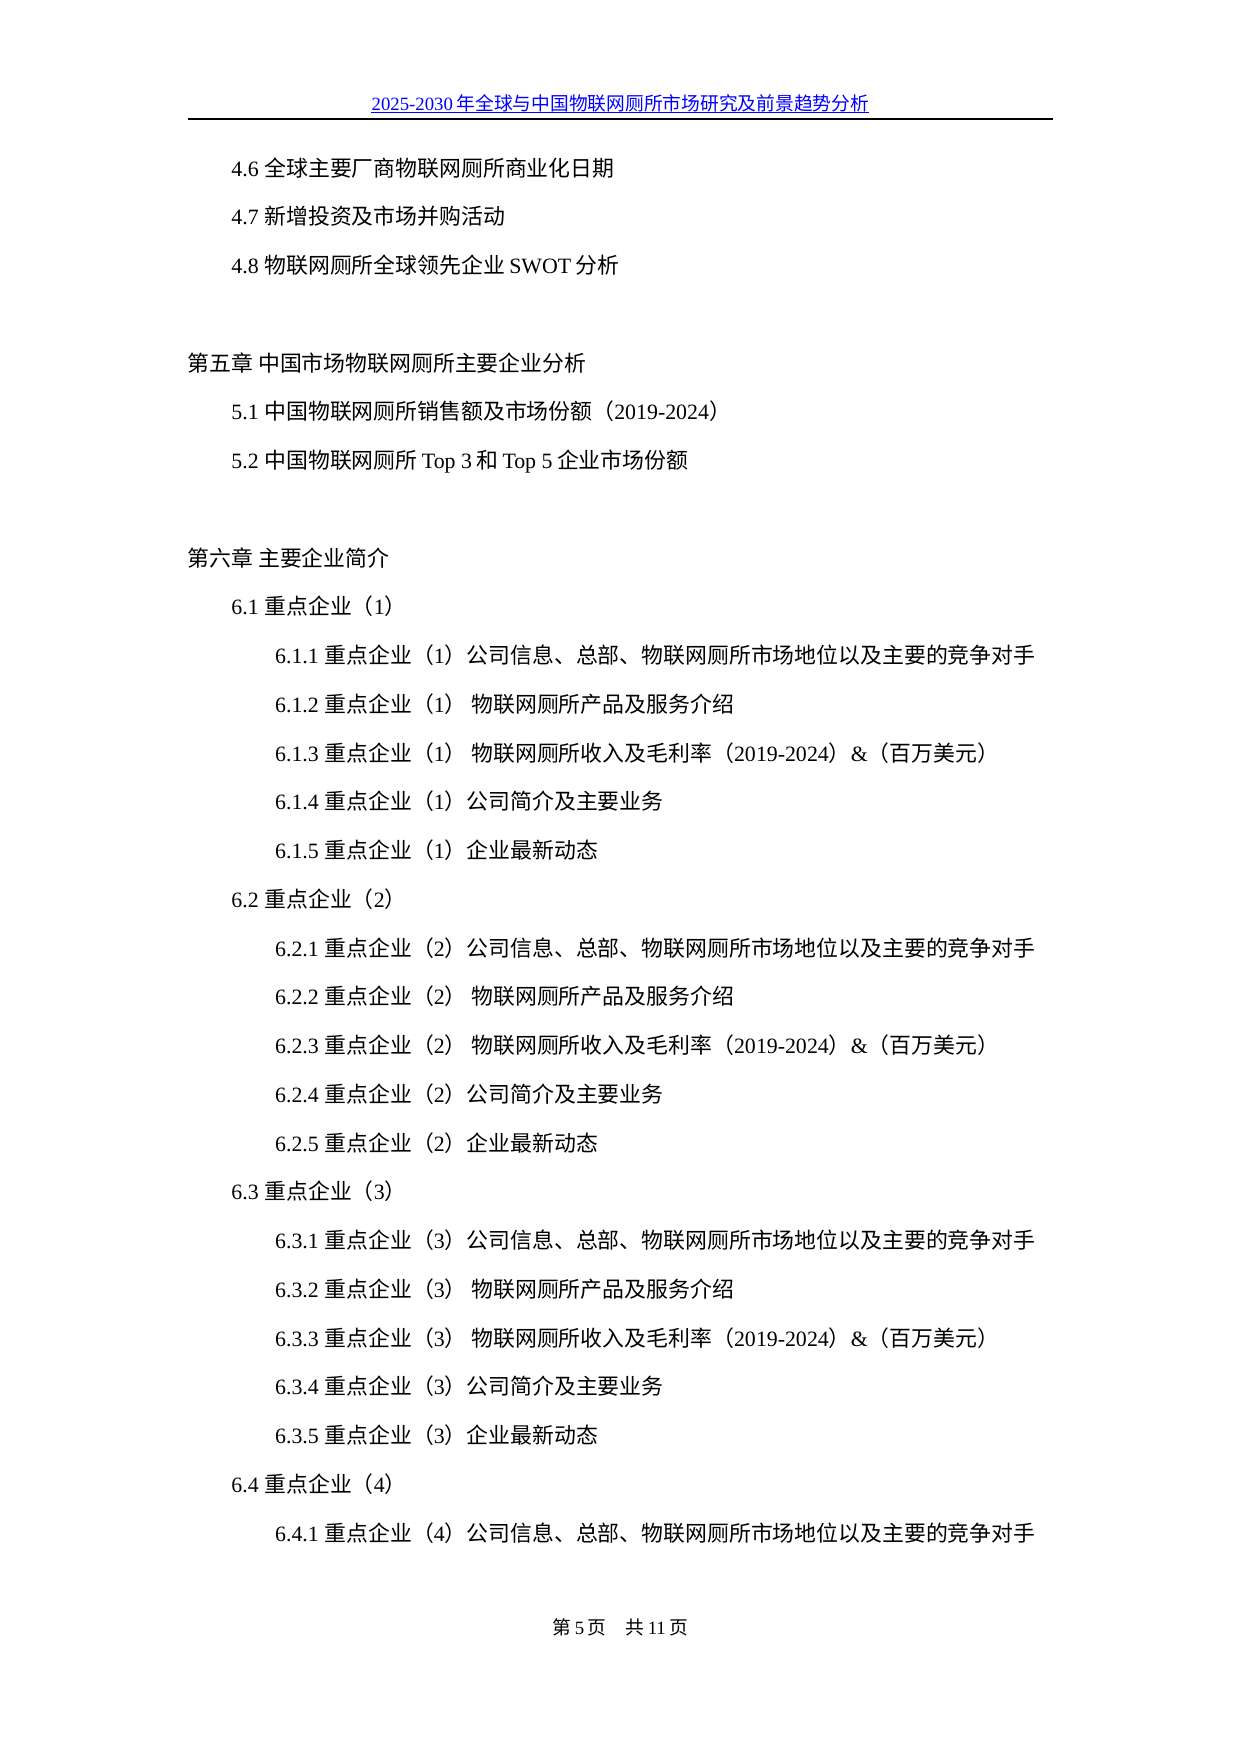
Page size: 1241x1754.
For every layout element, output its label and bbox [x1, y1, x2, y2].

text [187, 150, 1053, 1548]
